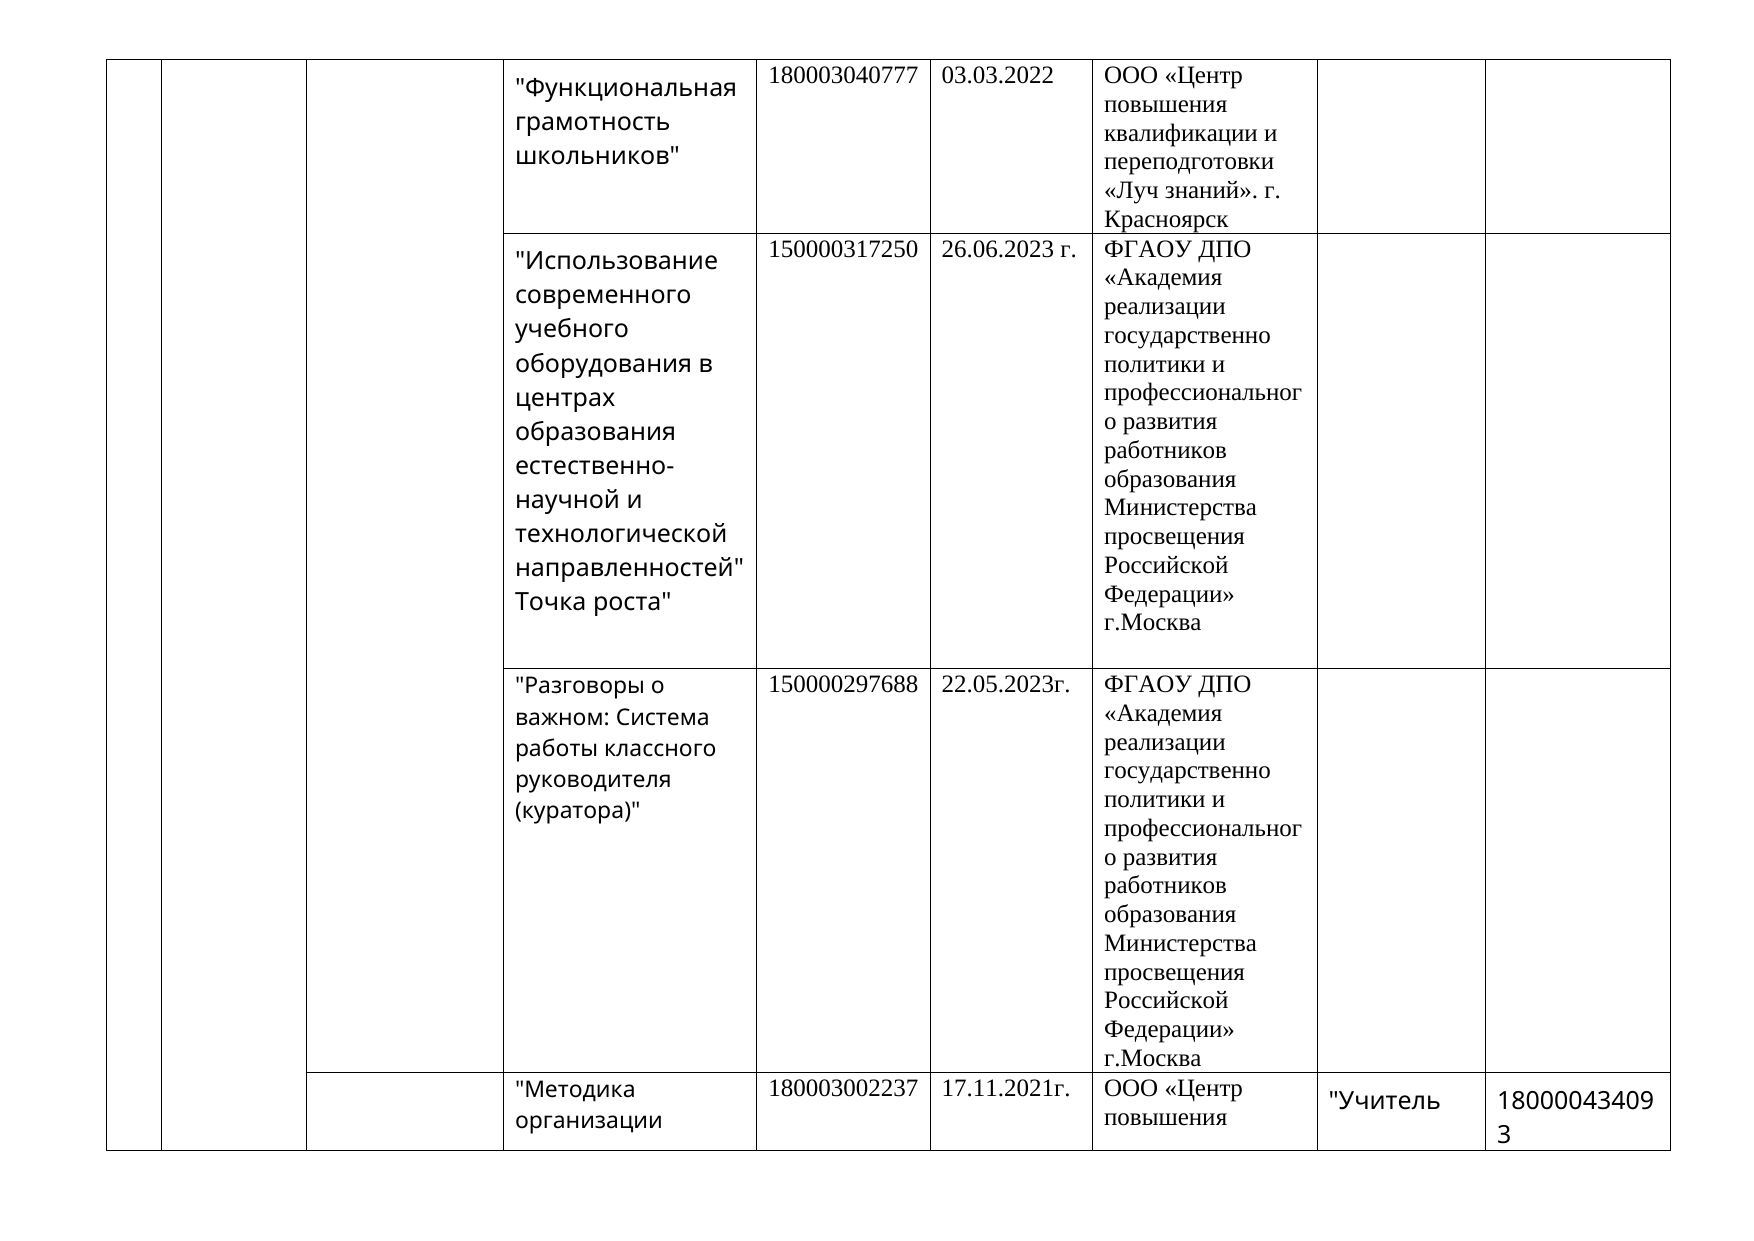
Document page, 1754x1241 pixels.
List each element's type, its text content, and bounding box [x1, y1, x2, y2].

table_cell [1093, 234, 1317, 668]
table_cell [1318, 669, 1485, 1072]
table_cell 2 [107, 60, 161, 1150]
table_cell 26.06.2023 г. [931, 234, 1092, 668]
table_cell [1486, 1073, 1670, 1150]
table_cell 03.03.2022 [931, 60, 1092, 233]
table_cell 17.11.2021г. [931, 1073, 1092, 1150]
table_cell [1318, 234, 1485, 668]
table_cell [307, 60, 503, 1072]
table_cell "Функциональная грамотность школьников" [504, 60, 756, 233]
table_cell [162, 60, 306, 1150]
table_cell 180003040777 [757, 60, 930, 233]
table_cell "Использование современного учебного оборудования в центрах образования естественно-научной и технологической направленностей" Точка роста" [504, 234, 756, 668]
table_cell [1486, 669, 1670, 1072]
table_cell "Разговоры о важном: Система работы классного руководителя (куратора)" [504, 669, 756, 1072]
table_cell [307, 1073, 503, 1150]
table_cell ООО «Центр повышения квалификации и переподготовки «Луч знаний». г. Красноярск [1093, 60, 1317, 233]
table_cell [1318, 60, 1485, 233]
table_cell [504, 1073, 756, 1150]
table_cell [1486, 234, 1670, 668]
table_cell "Учитель химии" [1318, 1073, 1485, 1150]
table_cell [1486, 60, 1670, 233]
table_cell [1093, 1073, 1317, 1150]
table_cell 180003002237 [757, 1073, 930, 1150]
table_cell 150000297688 [757, 669, 930, 1072]
table_cell 150000317250 [757, 234, 930, 668]
table_cell 22.05.2023г. [931, 669, 1092, 1072]
